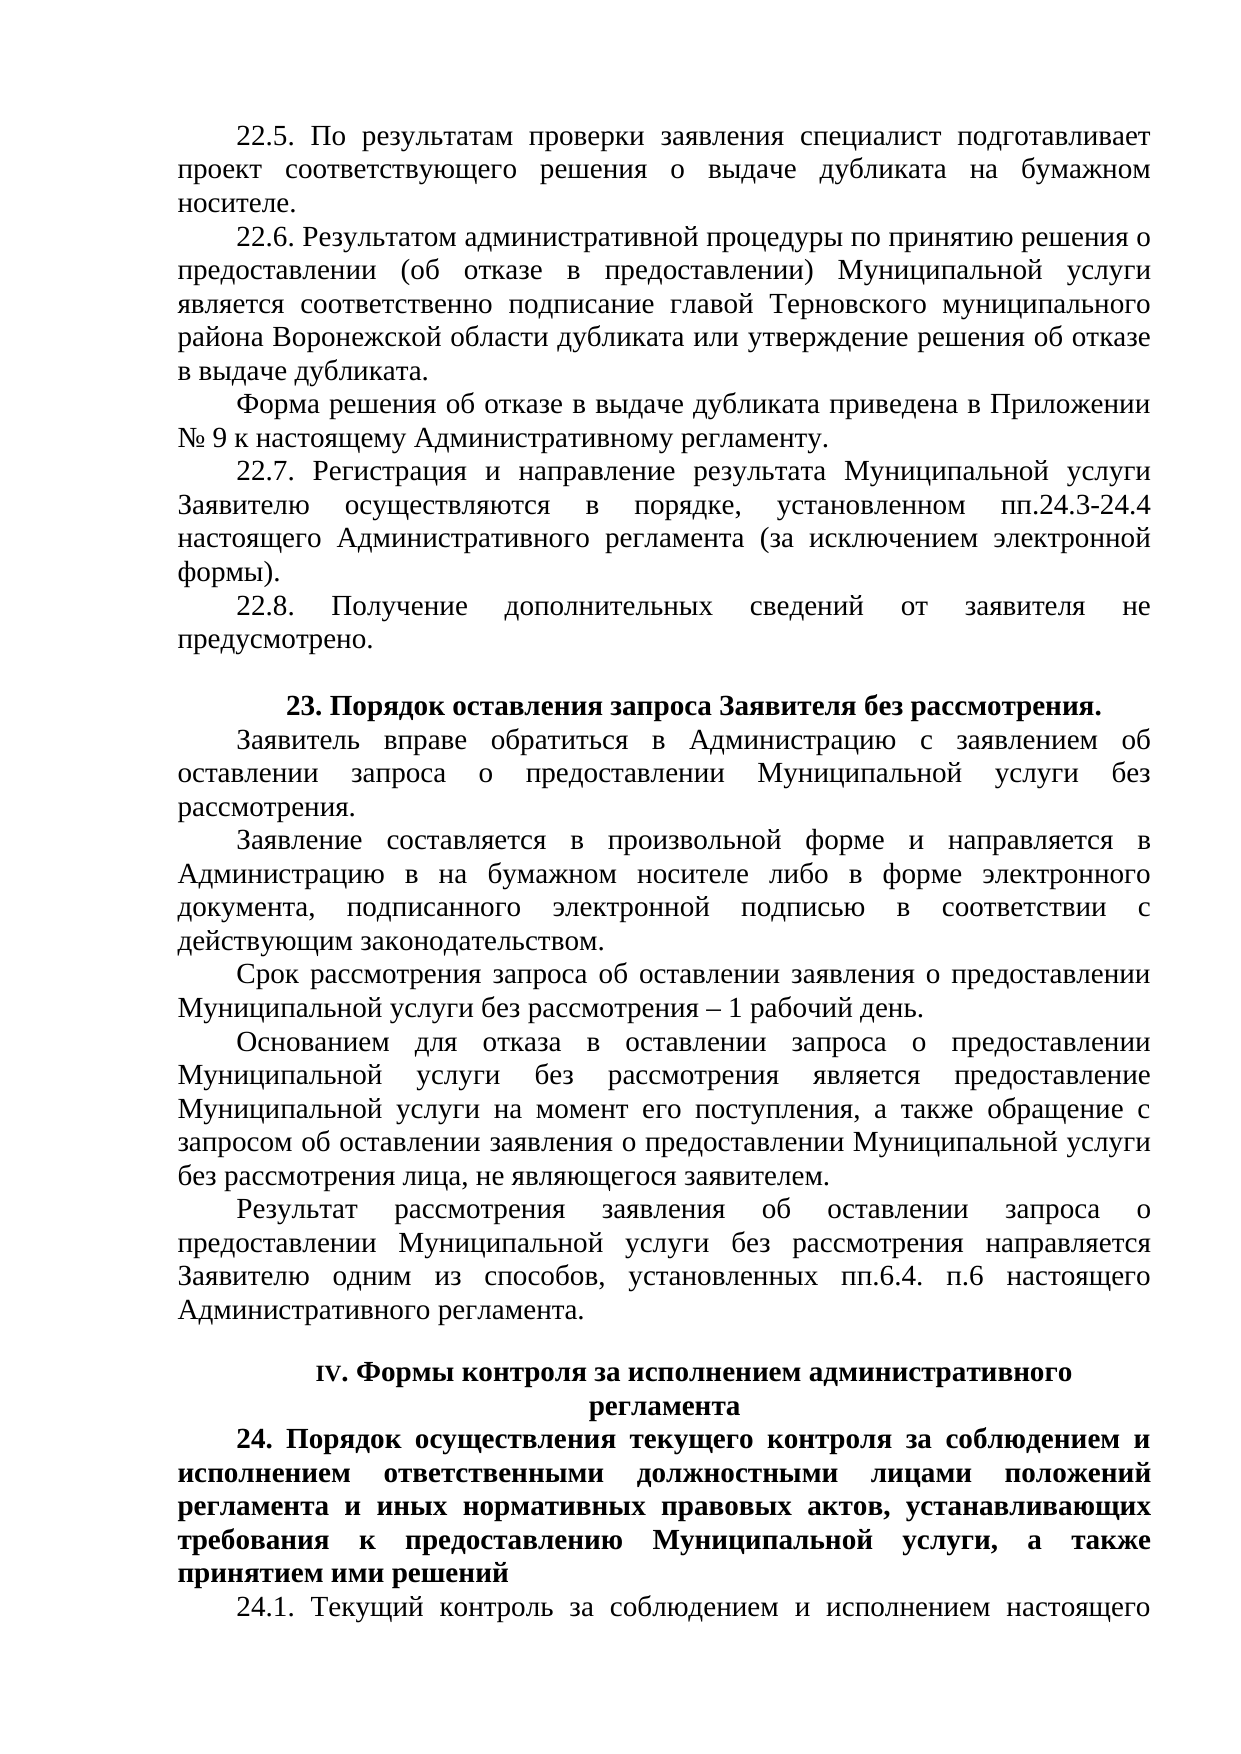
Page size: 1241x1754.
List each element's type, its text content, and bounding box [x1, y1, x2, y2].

text 24. Порядок осуществления текущего контроля за соблюдением и исполнением ответственными должностными лицами положений регламента и иных нормативных правовых актов, устанавливающих требования к предоставлению Муниципальной услуги, а также принятием ими решений [177, 1421, 1152, 1589]
text 22.6. Результатом административной процедуры по принятию решения о предоставлении (об отказе в предоставлении) Муниципальной услуги является соответственно подписание главой Терновского муниципального района Воронежской области дубликата или утверждение решения об отказе в выдаче дубликата. [177, 219, 1152, 386]
text Форма решения об отказе в выдаче дубликата приведена в Приложении № 9 к настоящему Административному регламенту. [177, 386, 1152, 453]
text Заявление составляется в произвольной форме и направляется в Администрацию в на бумажном носителе либо в форме электронного документа, подписанного электронной подписью в соответствии с действующим законодательством. [177, 822, 1152, 957]
text Результат рассмотрения заявления об оставлении запроса о предоставлении Муниципальной услуги без рассмотрения направляется Заявителю одним из способов, установленных пп.6.4. п.6 настоящего Административного регламента. [177, 1191, 1152, 1326]
text iv. Формы контроля за исполнением административного регламента [177, 1354, 1152, 1421]
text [177, 1589, 1152, 1623]
text 22.5. По результатам проверки заявления специалист подготавливает проект соответствующего решения о выдаче дубликата на бумажном носителе. [177, 118, 1152, 219]
text Заявитель вправе обратиться в Администрацию с заявлением об оставлении запроса о предоставлении Муниципальной услуги без рассмотрения. [177, 722, 1152, 822]
text Основанием для отказа в оставлении запроса о предоставлении Муниципальной услуги без рассмотрения является предоставление Муниципальной услуги на момент его поступления, а также обращение с запросом об оставлении заявления о предоставлении Муниципальной услуги без рассмотрения лица, не являющегося заявителем. [177, 1024, 1152, 1191]
text 22.8. Получение дополнительных сведений от заявителя не предусмотрено. [177, 588, 1152, 655]
text 23. Порядок оставления запроса Заявителя без рассмотрения. [177, 688, 1152, 722]
text 22.7. Регистрация и направление результата Муниципальной услуги Заявителю осуществляются в порядке, установленном пп.24.3-24.4 настоящего Административного регламента (за исключением электронной формы). [177, 453, 1152, 588]
text Срок рассмотрения запроса об оставлении заявления о предоставлении Муниципальной услуги без рассмотрения – 1 рабочий день. [177, 957, 1152, 1024]
